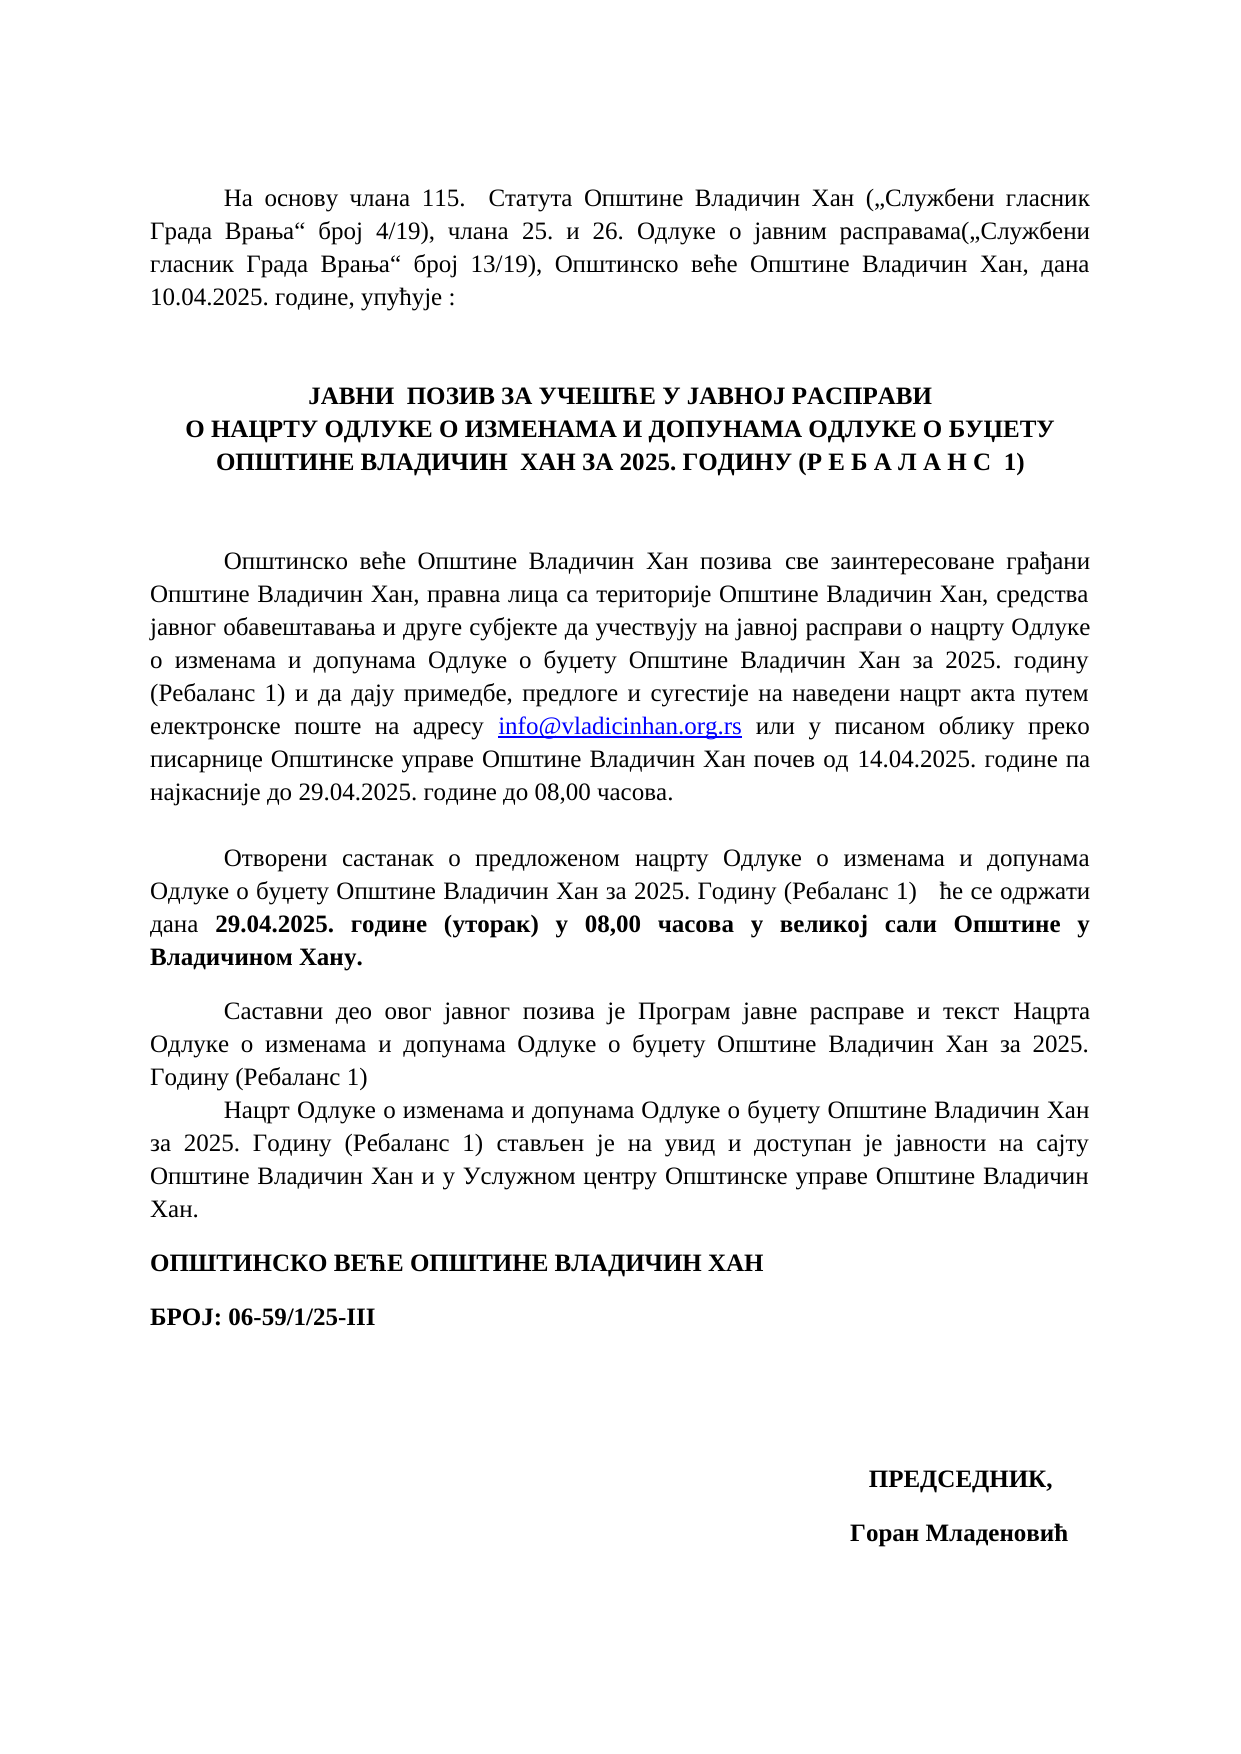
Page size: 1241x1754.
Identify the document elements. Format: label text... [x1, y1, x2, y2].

text О НАЦРТУ ОДЛУКЕ О ИЗМЕНАМА И ДОПУНАМА ОДЛУКЕ О БУЏЕТУ ОПШТИНЕ ВЛАДИЧИН ХАН ЗА 2025. ГОДИНУ (Р Е Б А Л А Н С 1) [150, 414, 1090, 476]
text ЈАВНИ ПОЗИВ ЗА УЧЕШЋЕ У ЈАВНОЈ РАСПРАВИ [150, 381, 1090, 410]
text Нацрт Одлуке о изменама и допунама Одлуке о буџету Општине Владичин Хан за 2025. Годину (Ребаланс 1) стављен је на увид и доступан је јавности на сајту Општине Владичин Хан и у Услужном центру Општинске управе Општине Владичин Хан. [150, 1095, 1090, 1223]
list Саставни део овог јавног позива је Програм јавне расправе и текст Нацрта Одлуке о изменама и допунама Одлуке о буџету Општине Владичин Хан за 2025. Годину (Ребаланс 1) [150, 996, 1090, 1091]
text OПШТИНСКО ВЕЋЕ ОПШТИНЕ ВЛАДИЧИН ХАН [150, 1248, 1090, 1277]
text БРОЈ: 06-59/1/25-III [150, 1302, 1090, 1331]
text ПРЕДСЕДНИК, [150, 1464, 1090, 1492]
list На основу члана 115. Статута Општине Владичин Хан („Службени гласник Града Врања“ број 4/19), члана 25. и 26. Одлуке о јавним расправама(„Службени гласник Града Врања“ број 13/19), Општинско веће Општине Владичин Хан, дана 10.04.2025. године, упућује : [150, 183, 1090, 311]
text Отворени састанак о предложеном нацрту Одлуке о изменама и допунама Одлуке о буџету Општине Владичин Хан за 2025. Годину (Ребаланс 1) ће се одржати дана 29.04.2025. године (уторак) у 08,00 часова у великој сали Општине у Владичином Хану. [150, 843, 1090, 971]
text Општинско веће Општине Владичин Хан позива све заинтересоване грађани Општине Владичин Хан, правна лица са територије Општине Владичин Хан, средства јавног обавештавања и друге субјекте да учествују на јавној расправи о нацрту Одлуке о изменама и допунама Одлуке о буџету Општине Владичин Хан за 2025. годину (Ребаланс 1) и да дају примедбе, предлоге и сугестије на наведени нацрт акта путем електронске поште на адресу info@vladicinhan.org.rs или у писаном облику преко писарнице Општинске управе Општине Владичин Хан почев од 14.04.2025. године па најкасније до 29.04.2025. године до 08,00 часова. [150, 546, 1090, 806]
text Горан Младеновић [150, 1518, 1090, 1546]
